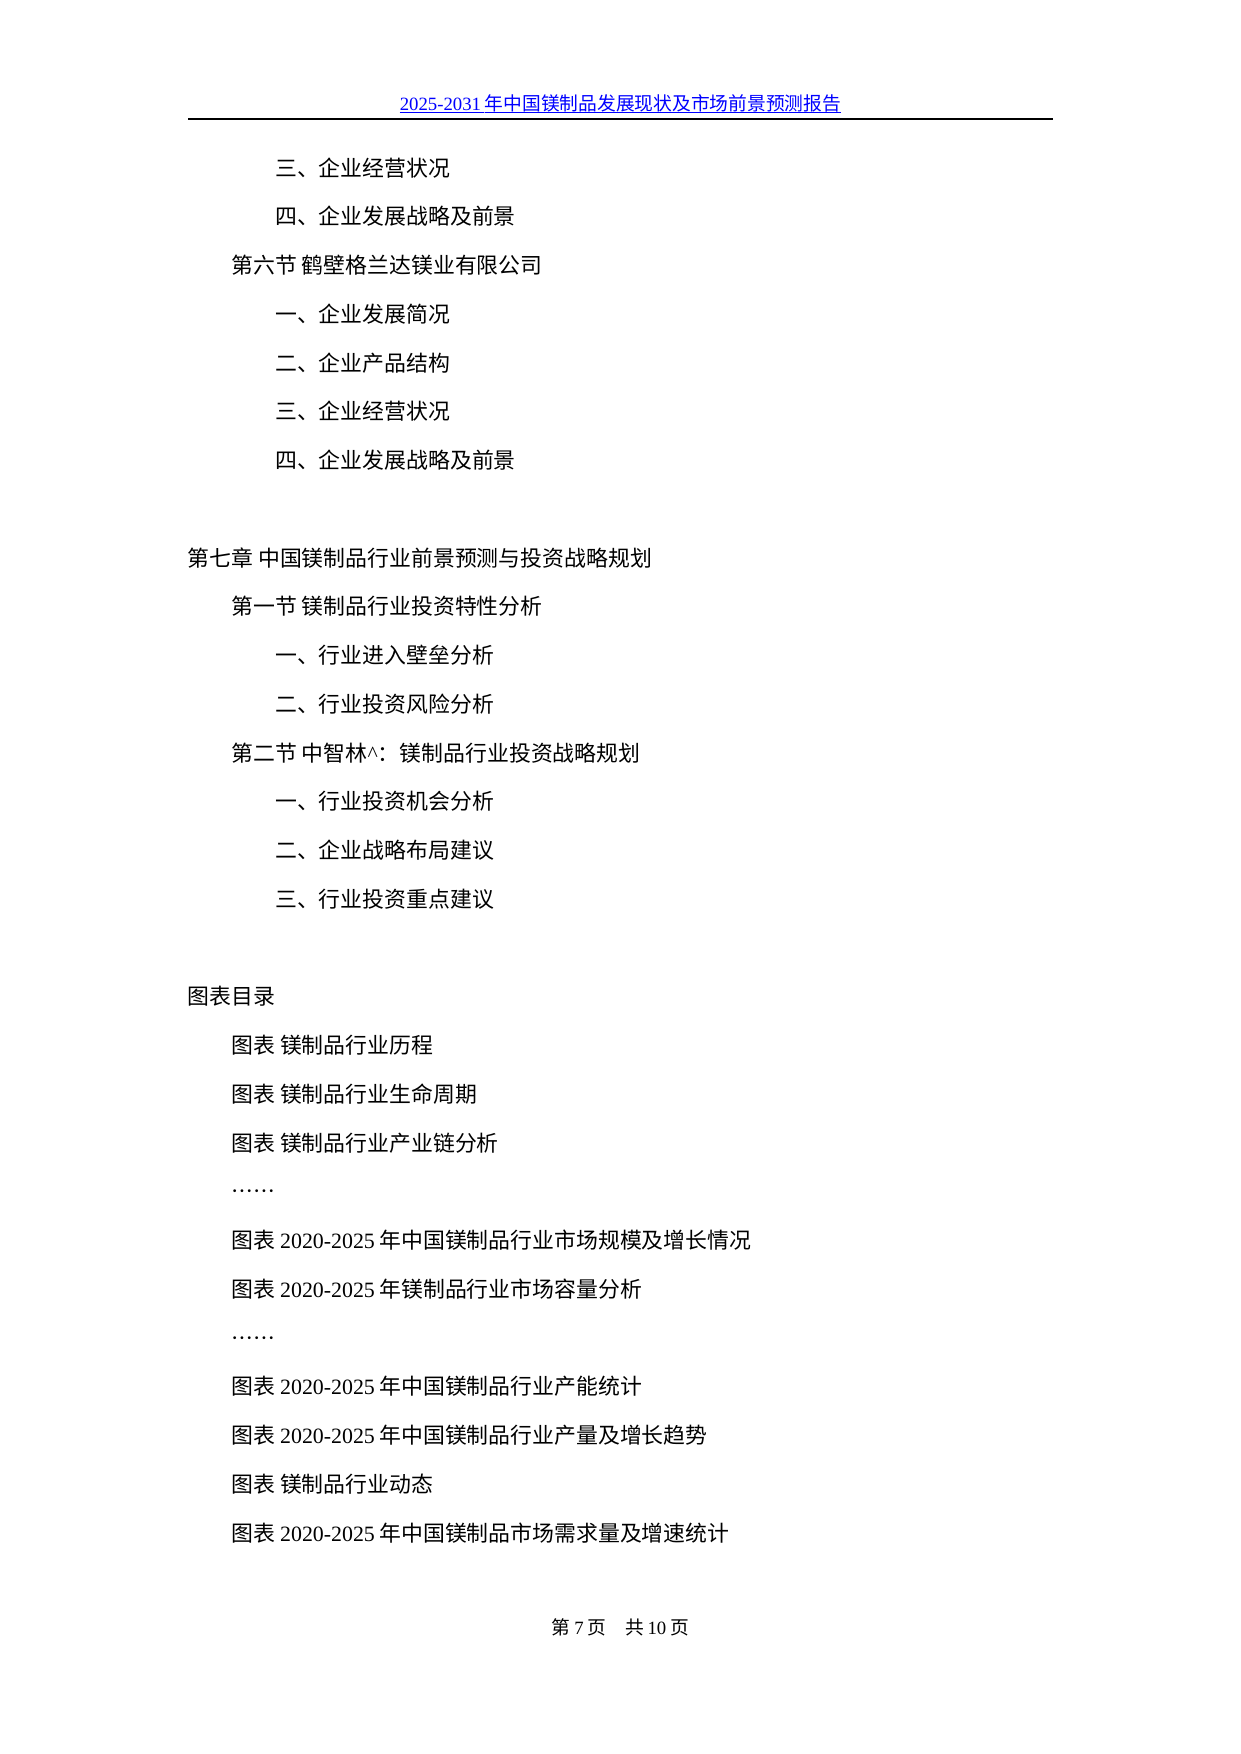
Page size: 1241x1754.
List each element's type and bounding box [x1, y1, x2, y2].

text [187, 150, 1053, 1548]
